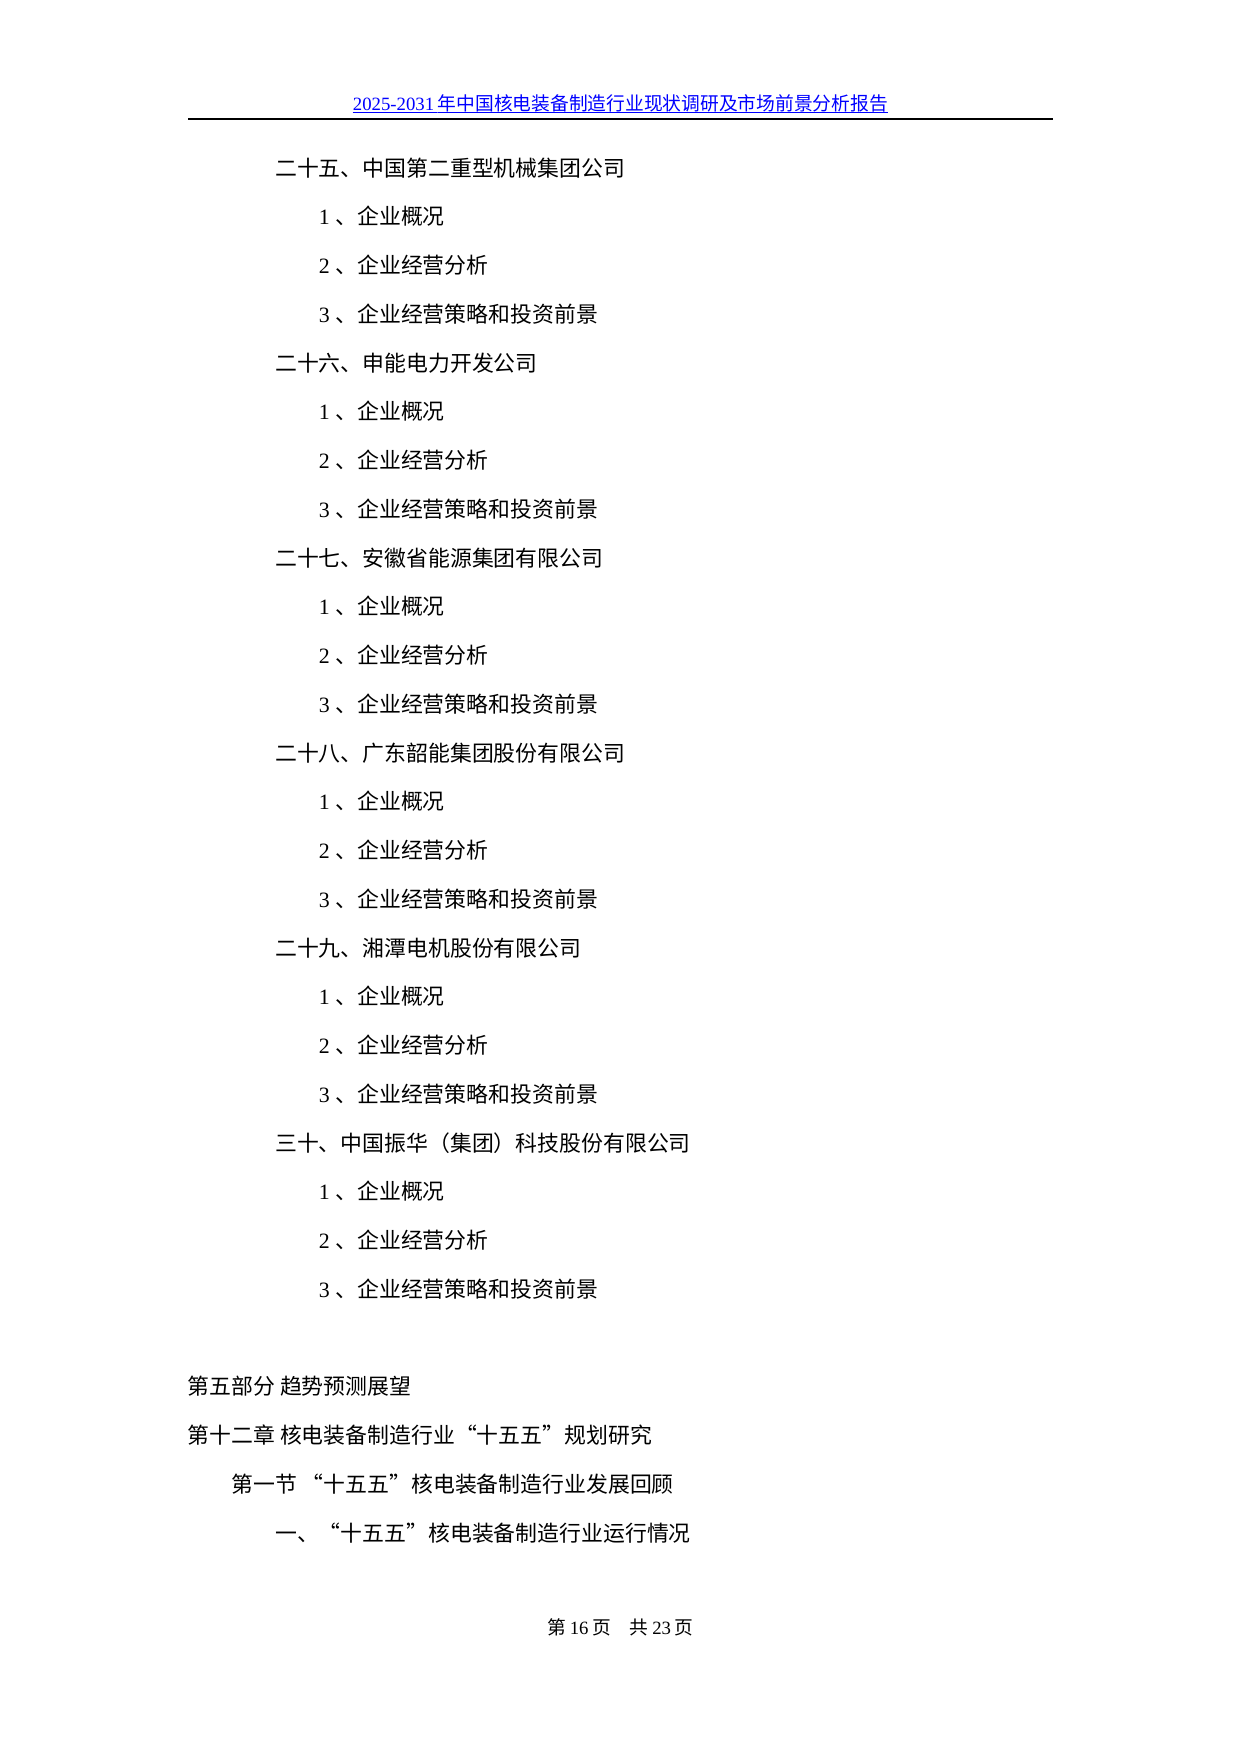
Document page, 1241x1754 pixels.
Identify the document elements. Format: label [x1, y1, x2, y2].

text [187, 150, 1053, 1548]
